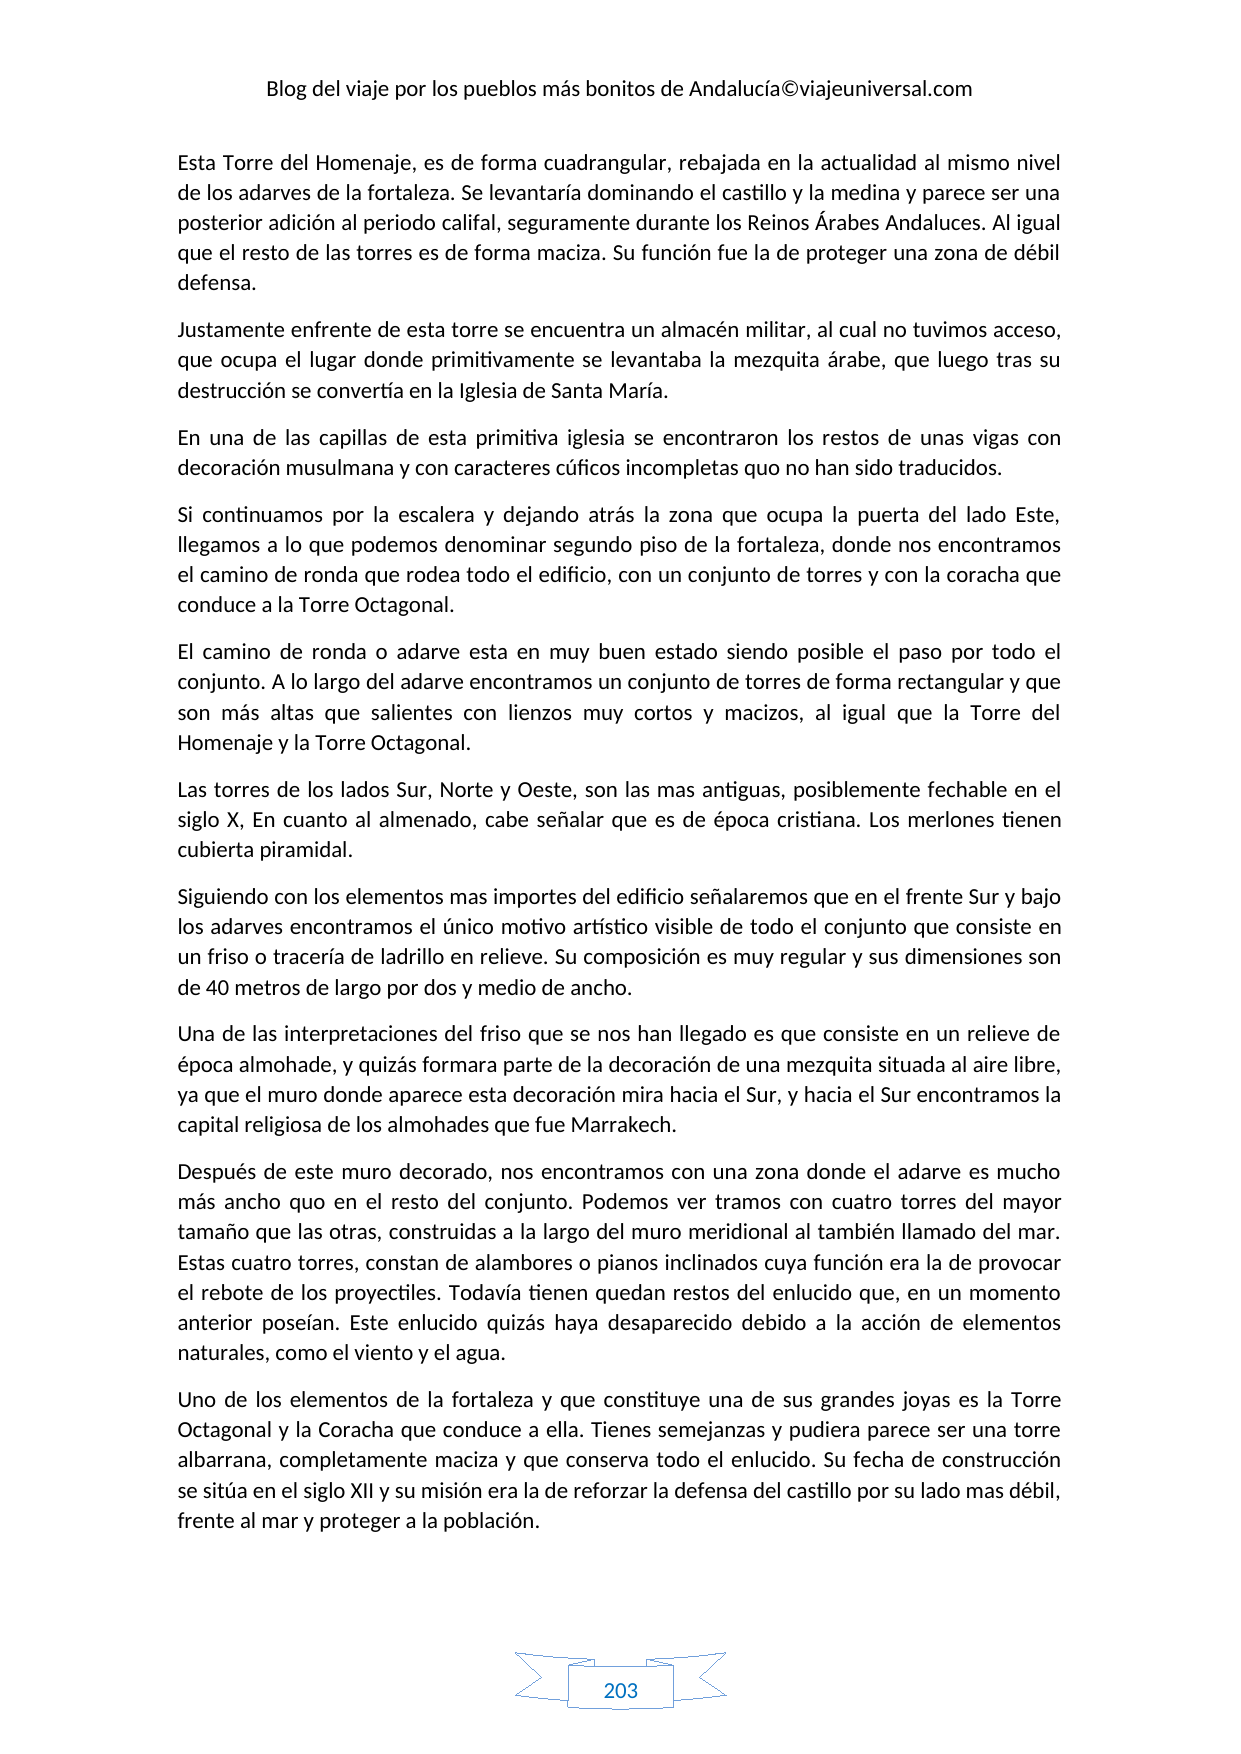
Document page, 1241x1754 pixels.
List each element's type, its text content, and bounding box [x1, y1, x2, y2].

text Si continuamos por la escalera y dejando atrás la zona que ocupa la puerta del lado Este, llegamos a lo que podemos denominar segundo piso de la fortaleza, donde nos encontramos el camino de ronda que rodea todo el edificio, con un conjunto de torres y con la coracha que conduce a [177, 500, 1063, 618]
text Justamente enfrente de esta torre se encuentra un almacén militar, al cual no tuvimos acceso, que ocupa el lugar donde primitivamente se levantaba la mezquita árabe, que luego tras su destrucción se convertía en de Santa María. [177, 315, 1063, 404]
text Las torres de los lados Sur, Norte y Oeste, son las mas antiguas, posiblemente fechable en el siglo X, En cuanto al almenado, cabe señalar que es de época cristiana. Los merlones tienen cubierta piramidal. [177, 775, 1063, 863]
text Una de las interpretaciones del friso que se nos han llegado es que consiste en un relieve de época almohade, y quizás formara parte de la decoración de una mezquita situada al aire libre, ya que el muro donde aparece esta decoración mira hacia el Sur, y hacia el Sur encontramos la capital religiosa de los almohades que fue Marrakech. [177, 1019, 1063, 1138]
text Esta Torre del Homenaje, es de forma cuadrangular, rebajada en la actualidad al mismo nivel de los adarves de la fortaleza. Se levantaría dominando el castillo y la medina y parece ser una posterior adición al periodo califal, seguramente durante los Reinos Árabes Andaluces. Al igual que el resto de las torres es de forma maciza. Su función fue la de proteger una zona de débil defensa. [177, 148, 1063, 296]
text Siguiendo con los elementos mas importes del edificio señalaremos que en el frente Sur y bajo los adarves encontramos el único motivo artístico visible de todo el conjunto que consiste en un friso o tracería de ladrillo en relieve. Su composición es muy regular y sus dimensiones son de 40 metros de largo por dos y medio de ancho. [177, 882, 1063, 1001]
text En una de las capillas de esta primitiva iglesia se encontraron los restos de unas vigas con decoración musulmana y con caracteres cúficos incompletas quo no han sido traducidos. [177, 423, 1063, 481]
text Uno de los elementos de la fortaleza y que constituye una de sus grandes joyas es y que conduce a ella. Tienes semejanzas y pudiera parece ser una torre albarrana, completamente maciza y que conserva todo el enlucido. Su fecha de construcción se sitúa en el siglo XII y su misión era la de reforzar la defensa del castillo por su lado mas débil, frente al mar y proteger a la población. [177, 1385, 1063, 1534]
text El camino de ronda o adarve esta en muy buen estado siendo posible el paso por todo el conjunto. A lo largo del adarve encontramos un conjunto de torres de forma rectangular y que son más altas que salientes con lienzos muy cortos y macizos, al igual que del Homenaje y [177, 637, 1063, 756]
text Después de este muro decorado, nos encontramos con una zona donde el adarve es mucho más ancho quo en el resto del conjunto. Podemos ver tramos con cuatro torres del mayor tamaño que las otras, construidas a la largo del muro meridional al también llamado del mar. Estas cuatro torres, constan de alambores o pianos inclinados cuya función era la de provocar el rebote de los proyectiles. Todavía tienen quedan restos del enlucido que, en un momento anterior poseían. Este enlucido quizás haya desaparecido debido a la acción de elementos naturales, como el viento y el agua. [177, 1157, 1063, 1366]
